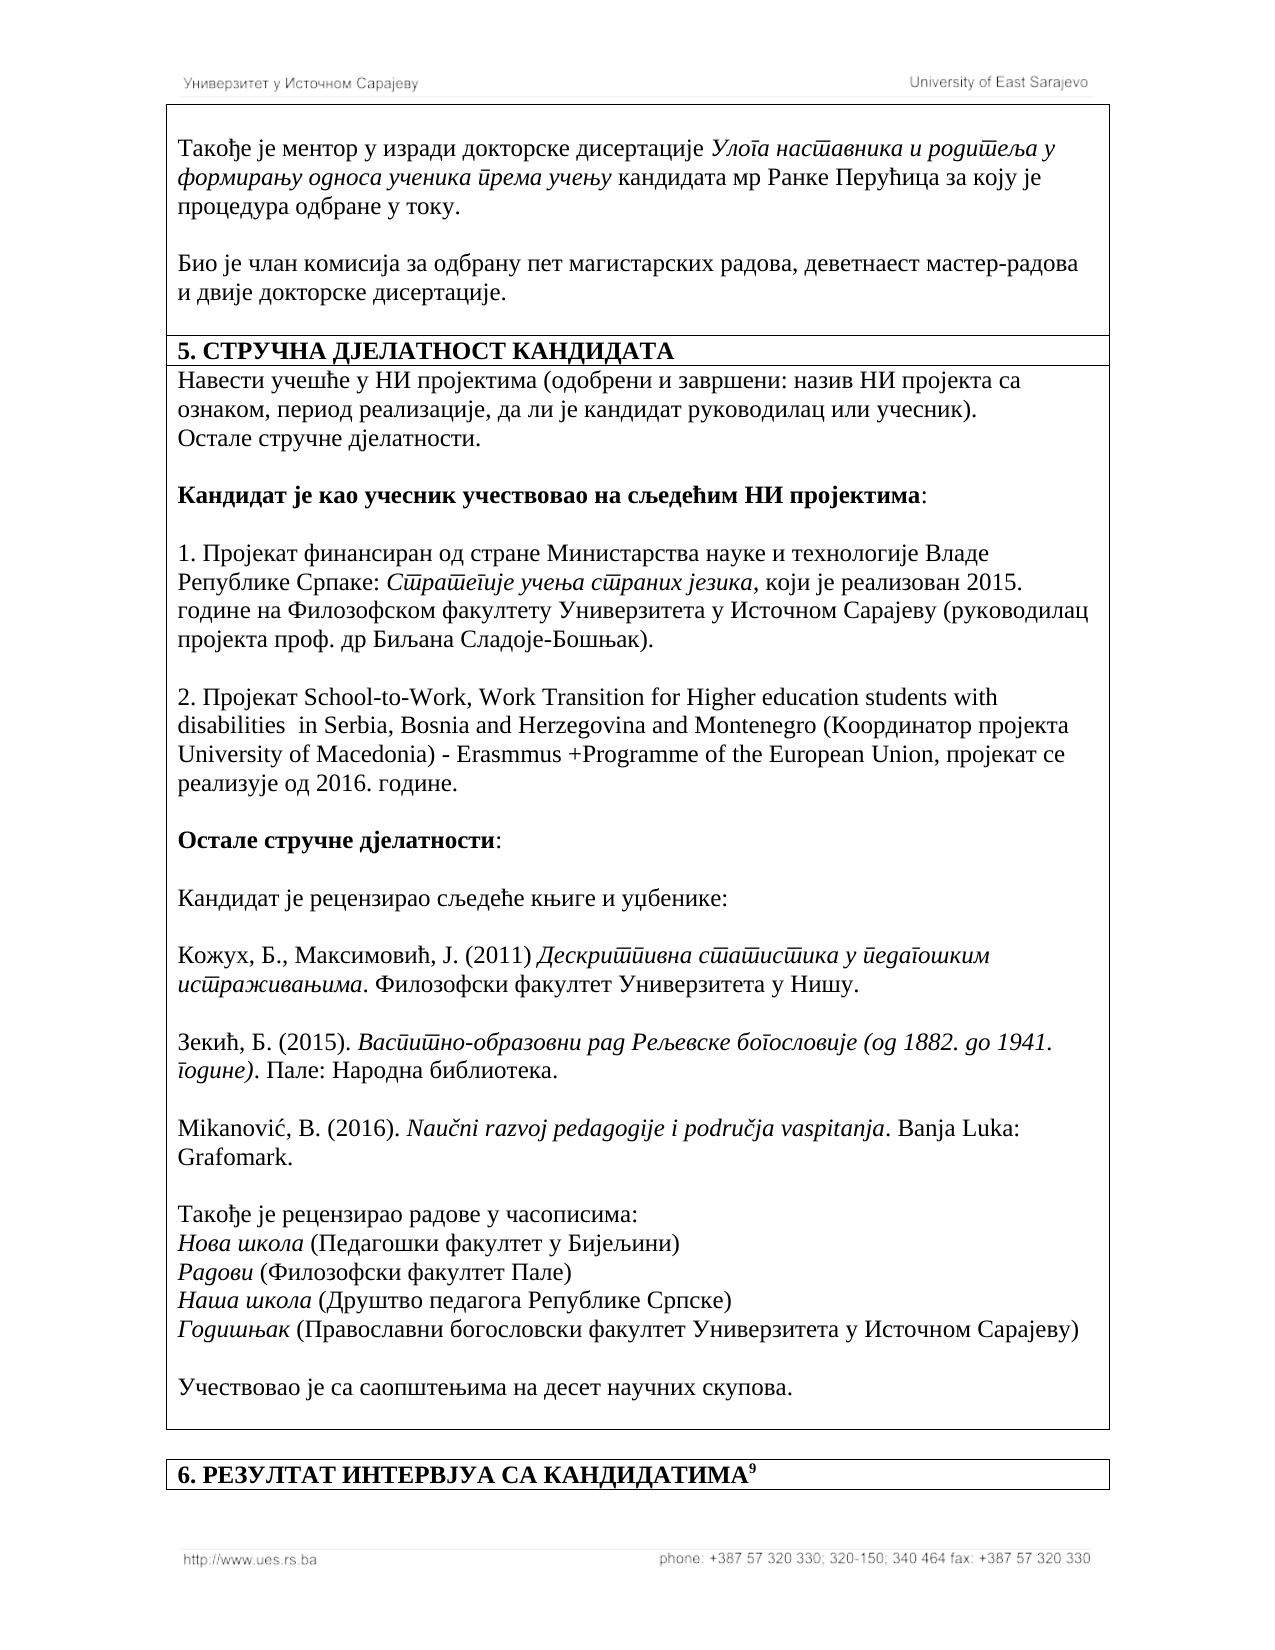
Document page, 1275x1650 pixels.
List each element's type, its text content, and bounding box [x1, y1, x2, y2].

table_cell 5. СТРУЧНА ДЈЕЛАТНОСТ КАНДИДАТА [167, 336, 1109, 364]
table_cell Навести учешће у НИ пројектима (одобрени и завршени: назив НИ пројекта са ознаком, период реализације, да ли је кандидат руководилац или учесник). Остале стручне дјелатности. Кандидат је као учесник учествовао на сљедећим НИ пројектима: 1. Пројекат финансиран од стране Министарства науке и технологије Владе Републике Српаке: Стратегије учења страних језика, који је реализован 2015. године на Филозофском факултету Универзитета у Источном Сарајеву (руководилац пројекта проф. др Биљана Сладоје-Бошњак). 2. Пројекат School-to-Work, Work Transition for Higher education students with disabilities in Serbia, Bosnia and Herzegovina and Montenegro (Координатор пројекта University of Macedonia) - Erasmmus +Programme of the European Union, пројекат се реализује од 2016. године. Остале стручне дјелатности: Кандидат је рецензирао сљедеће књиге и уџбенике: Кожух, Б., Максимовић, Ј. (2011) Дескритпивна статистика у педагошким истраживањима. Филозофски факултет Универзитета у Нишу. Зекић, Б. (2015). Васпитно-образовни рад Рељевске богословије (од 1882. до 1941. године). Пале: Народна библиотека. Mikanović, B. (2016). Naučni razvoj pedagogije i područja vaspitanja. Banja Luka: Grafomark. Такође је рецензирао радове у часописима: Нова школа (Педагошки факултет у Бијељини) Радови (Филозофски факултет Пале) Наша школа (Друштво педагога Републике Српске) Годишњак (Православни богословски факултет Универзитета у Источном Сарајеву) Учествовао је са саопштењима на десет научних скупова. [167, 366, 1109, 1429]
table_header 6. РЕЗУЛТАТ ИНТЕРВЈУА СА КАНДИДАТИМА [167, 1460, 1109, 1489]
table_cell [167, 105, 1109, 335]
